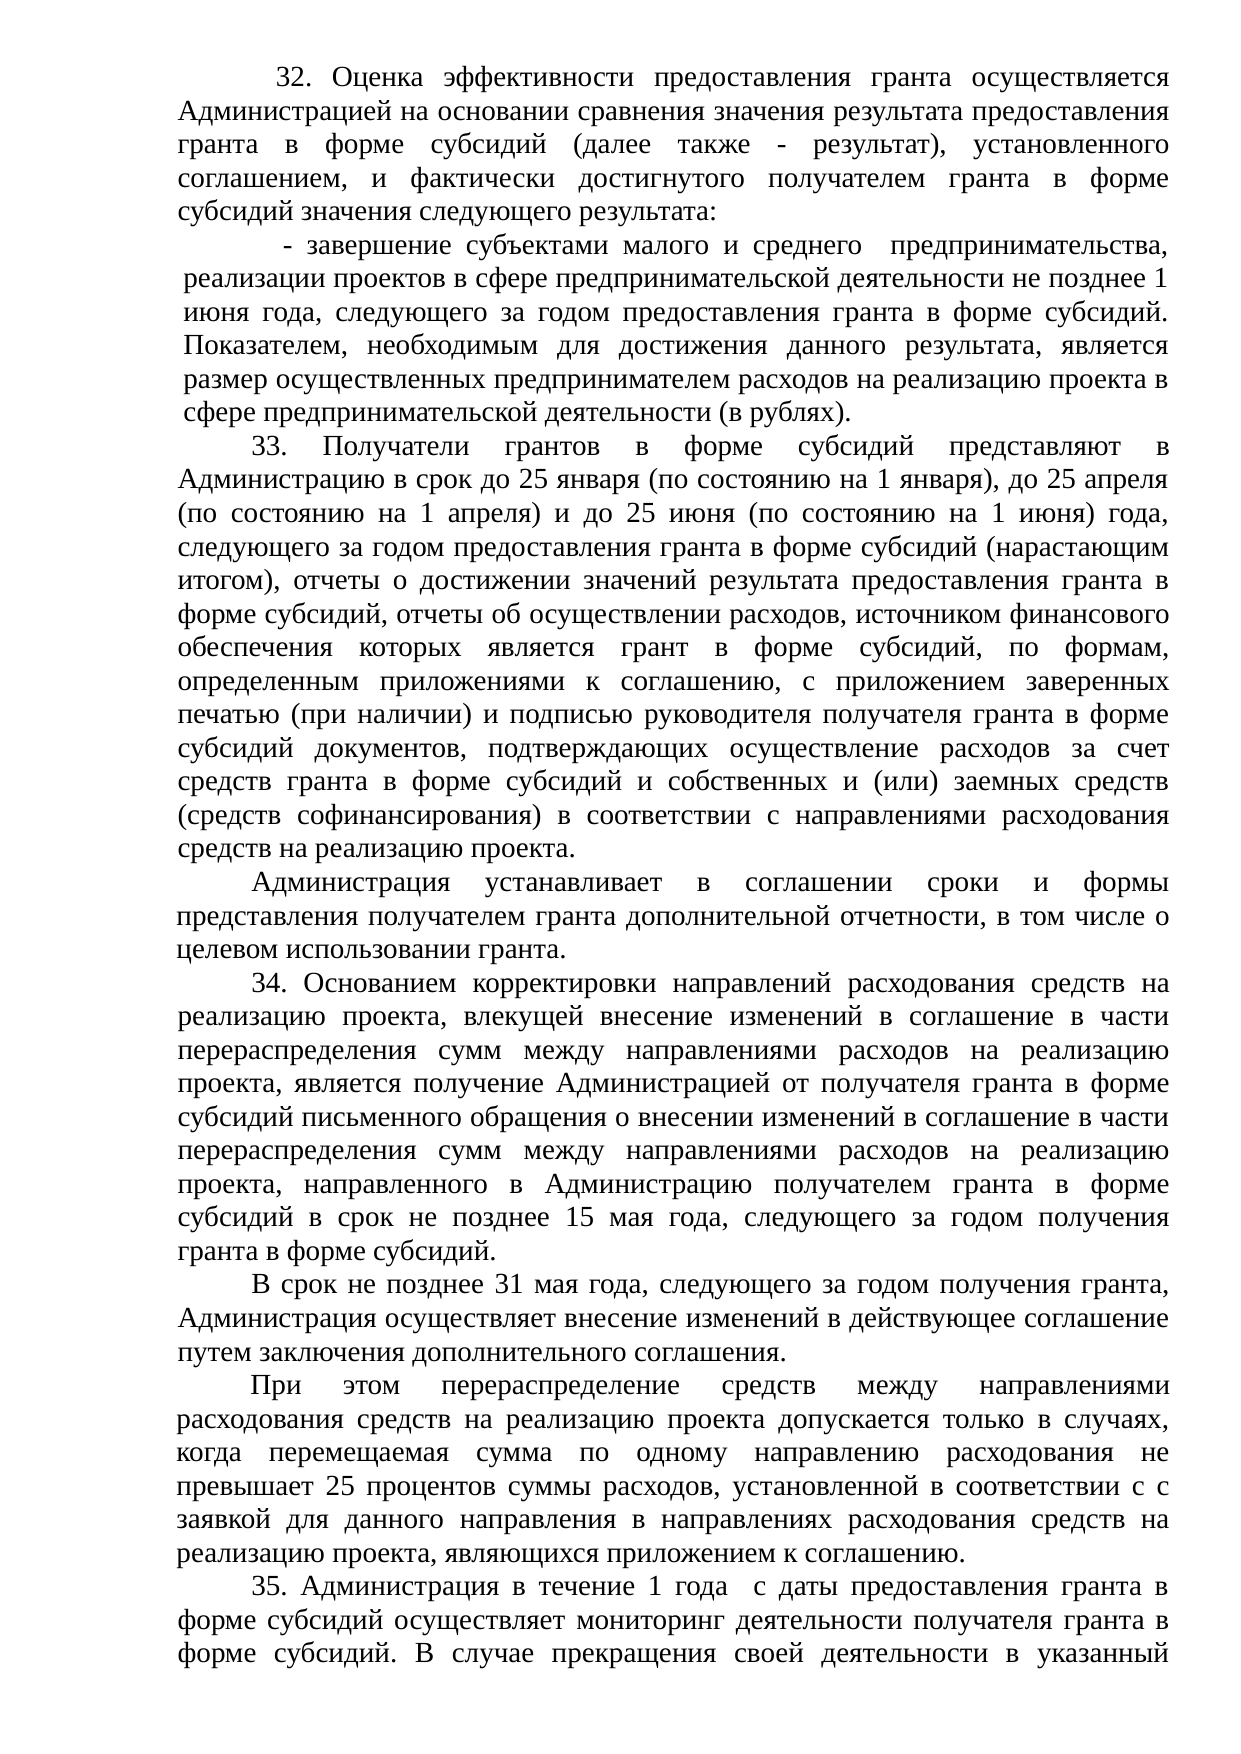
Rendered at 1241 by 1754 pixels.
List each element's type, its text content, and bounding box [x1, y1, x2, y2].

text Администрация устанавливает в соглашении сроки и формы представления получателем гранта дополнительной отчетности, в том числе о целевом использовании гранта. [176, 864, 1170, 965]
text 34. Основанием корректировки направлений расходования средств на реализацию проекта, влекущей внесение изменений в соглашение в части перераспределения сумм между направлениями расходов на реализацию проекта, является получение Администрацией от получателя гранта в форме субсидий письменного обращения о внесении изменений в соглашение в части перераспределения сумм между направлениями расходов на реализацию проекта, направленного в Администрацию получателем гранта в форме субсидий в срок не позднее 15 мая года, следующего за годом получения гранта в форме субсидий. [177, 965, 1170, 1267]
text 33. Получатели грантов в форме субсидий представляют в Администрацию в срок до 25 января (по состоянию на 1 января), до 25 апреля (по состоянию на 1 апреля) и до 25 июня (по состоянию на 1 июня) года, следующего за годом предоставления гранта в форме субсидий (нарастающим итогом), отчеты о достижении значений результата предоставления гранта в форме субсидий, отчеты об осуществлении расходов, источником финансового обеспечения которых является грант в форме субсидий, по формам, определенным приложениями к соглашению, с приложением заверенных печатью (при наличии) и подписью руководителя получателя гранта в форме субсидий документов, подтверждающих осуществление расходов за счет средств гранта в форме субсидий и собственных и (или) заемных средств (средств софинансирования) в соответствии с направлениями расходования средств на реализацию проекта. [177, 428, 1170, 864]
text В срок не позднее 31 мая года, следующего за годом получения гранта, Администрация осуществляет внесение изменений в действующее соглашение путем заключения дополнительного соглашения. [177, 1267, 1170, 1367]
text - завершение субъектами малого и среднего предпринимательства, реализации проектов в сфере предпринимательской деятельности не позднее 1 июня года, следующего за годом предоставления гранта в форме субсидий. Показателем, необходимым для достижения данного результата, является размер осуществленных предпринимателем расходов на реализацию проекта в сфере предпринимательской деятельности (в рублях). [183, 227, 1169, 428]
text При этом перераспределение средств между направлениями расходования средств на реализацию проекта допускается только в случаях, когда перемещаемая сумма по одному направлению расходования не превышает 25 процентов суммы расходов, установленной в соответствии с с заявкой для данного направления в направлениях расходования средств на реализацию проекта, являющихся приложением к соглашению. [176, 1367, 1170, 1568]
text 32. Оценка эффективности предоставления гранта осуществляется Администрацией на основании сравнения значения результата предоставления гранта в форме субсидий (далее также - результат), установленного соглашением, и фактически достигнутого получателем гранта в форме субсидий значения следующего результата: [177, 59, 1170, 227]
